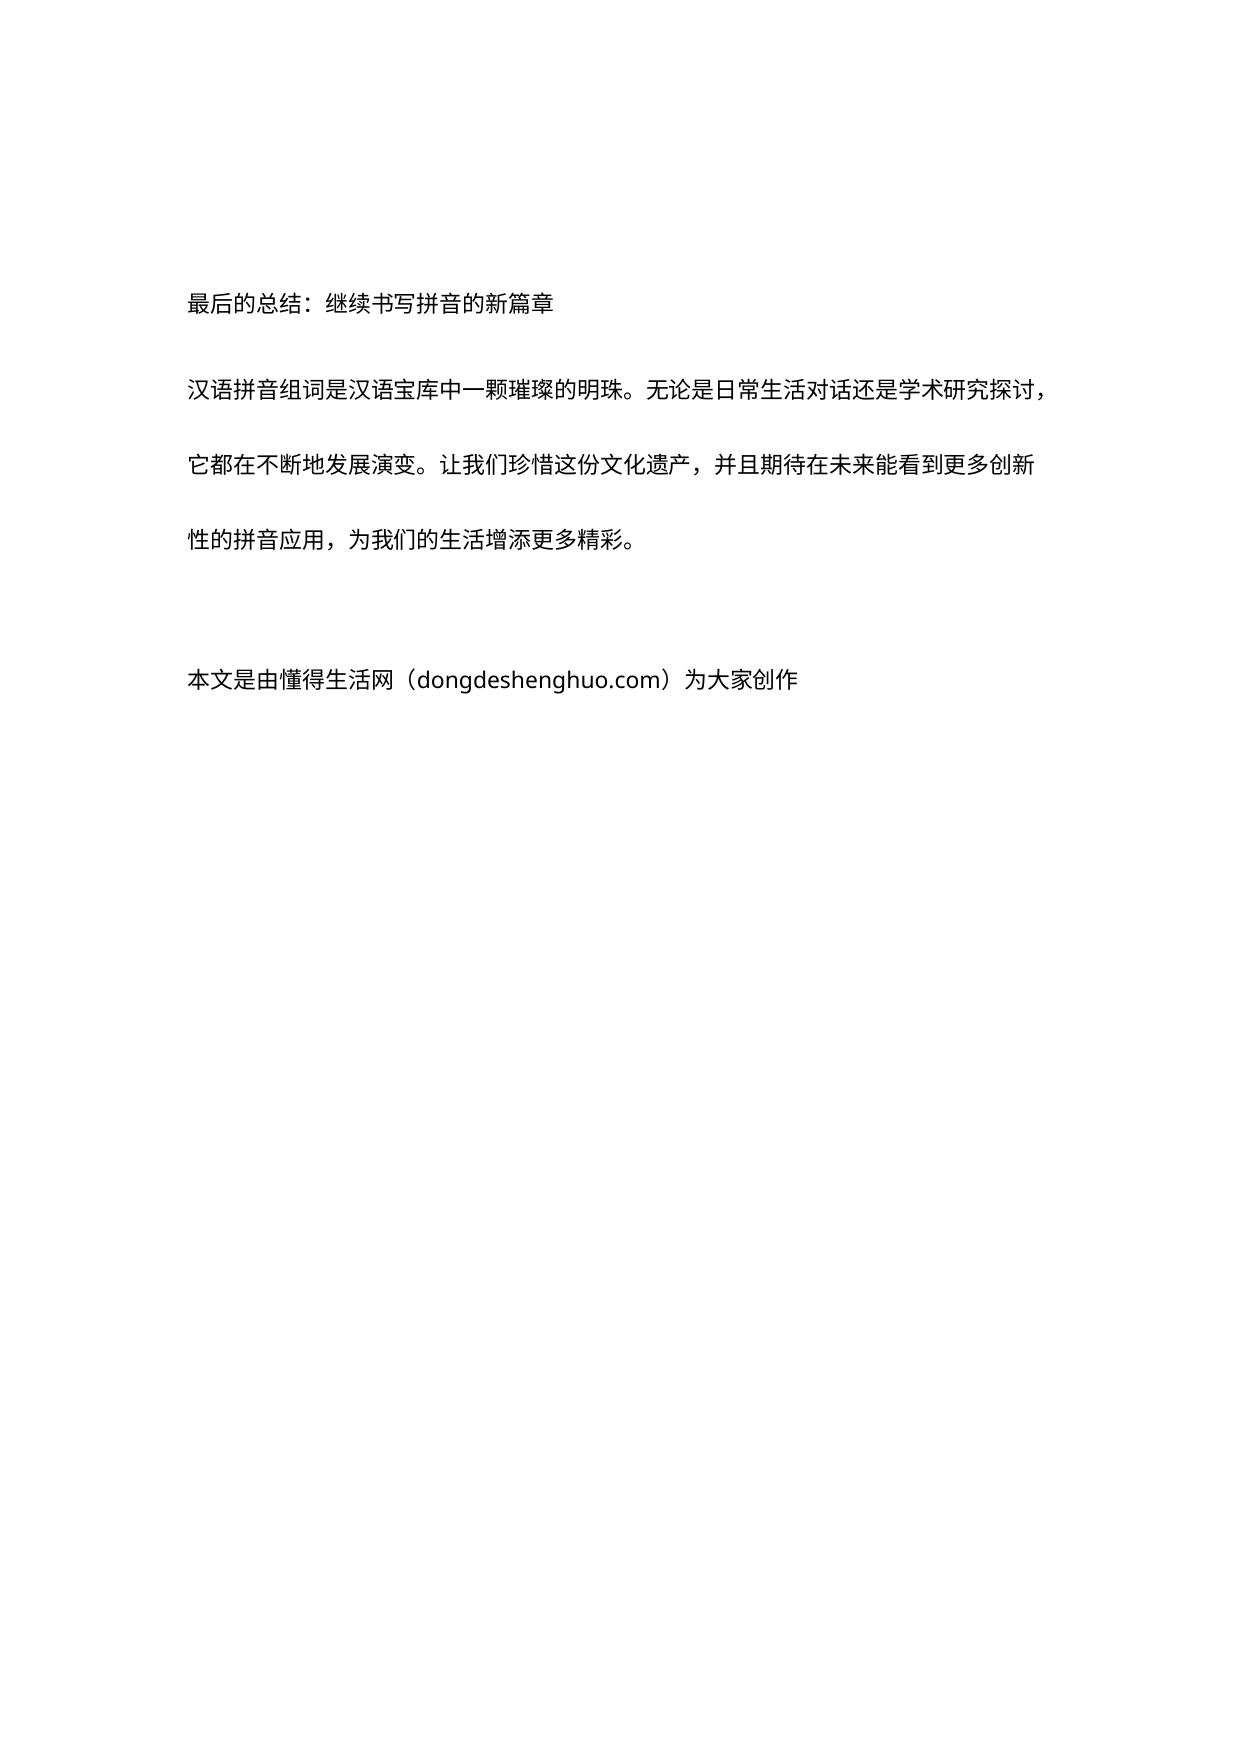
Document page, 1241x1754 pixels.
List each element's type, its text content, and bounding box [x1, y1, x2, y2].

text 汉语拼音组词是汉语宝库中一颗璀璨的明珠。无论是日常生活对话还是学术研究探讨，它都在不断地发展演变。让我们珍惜这份文化遗产，并且期待在未来能看到更多创新性的拼音应用，为我们的生活增添更多精彩。 [187, 356, 1053, 571]
text 本文是由懂得生活网（dongdeshenghuo.com）为大家创作 [187, 646, 1053, 711]
text 最后的总结：继续书写拼音的新篇章 [187, 270, 1053, 335]
